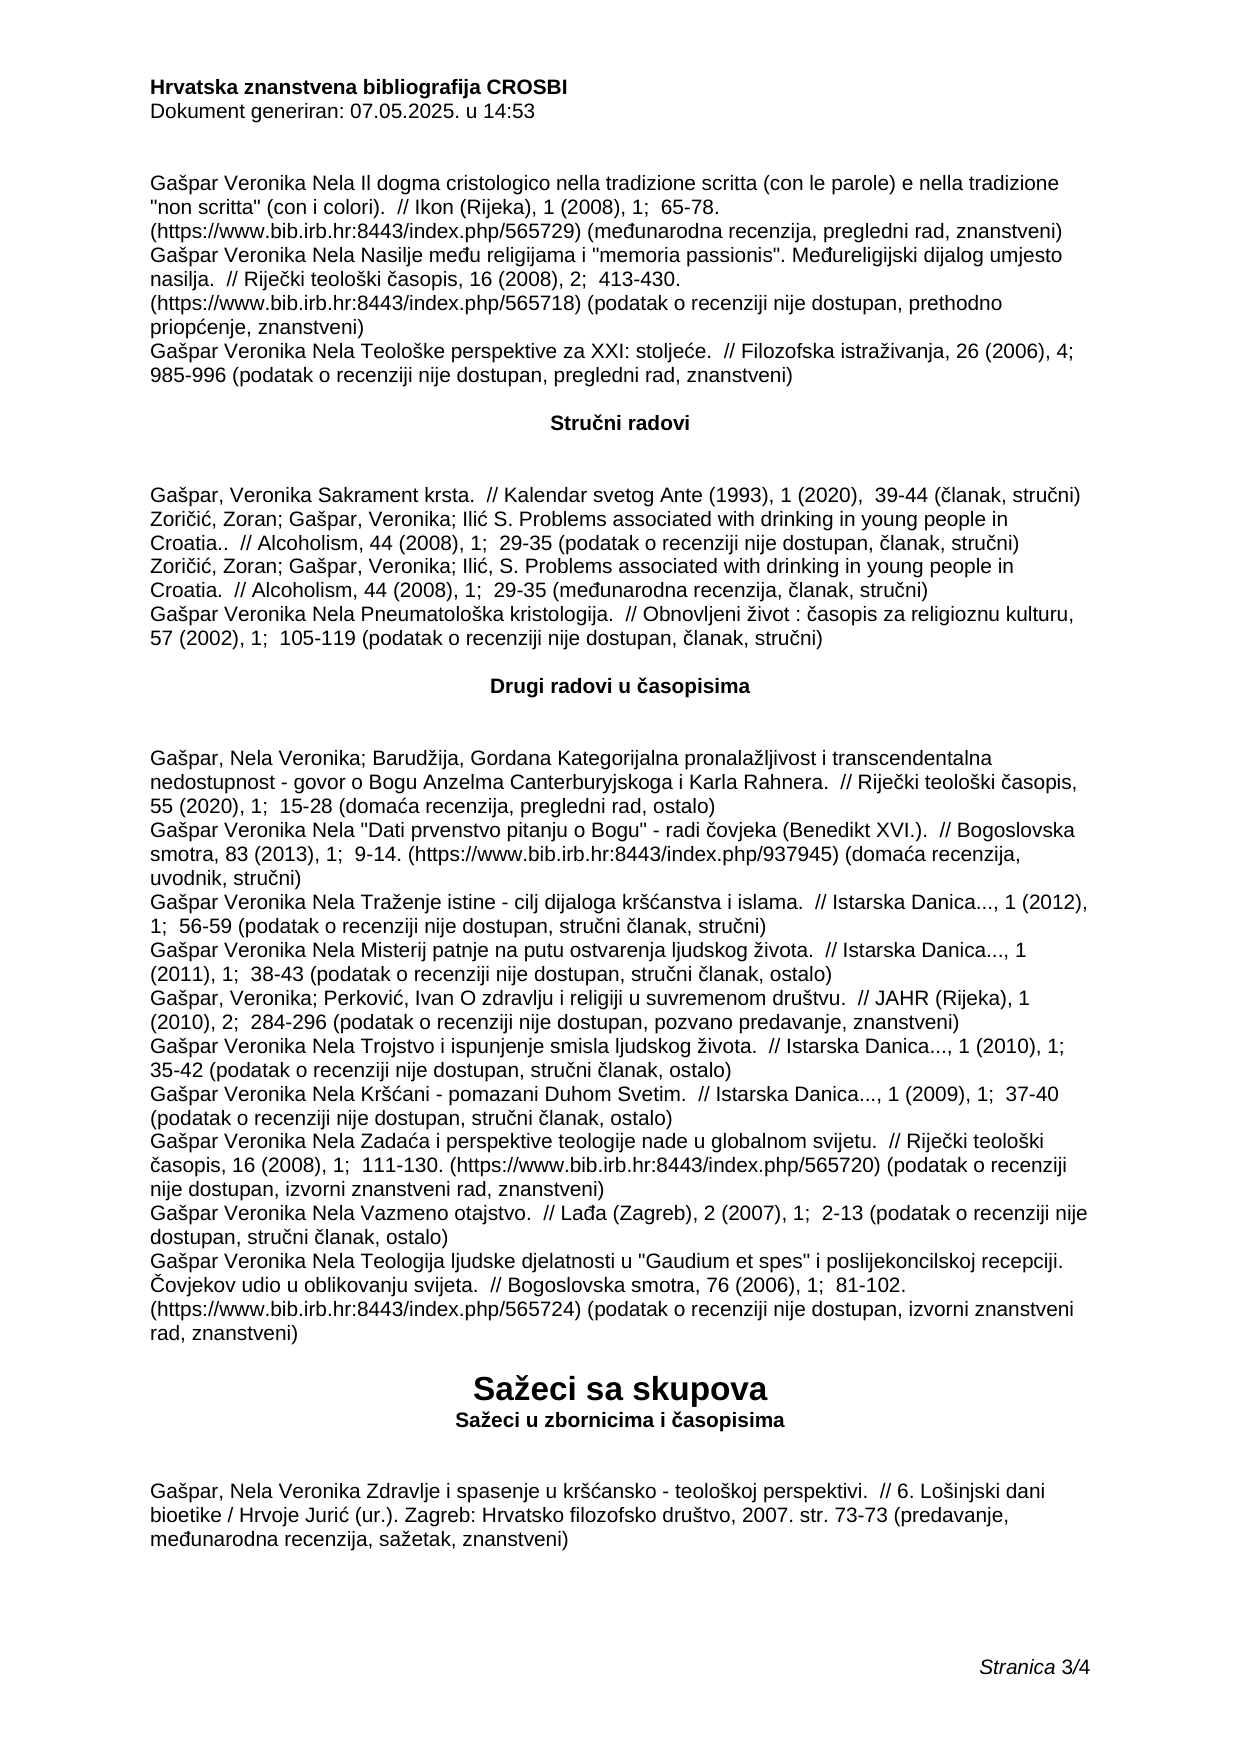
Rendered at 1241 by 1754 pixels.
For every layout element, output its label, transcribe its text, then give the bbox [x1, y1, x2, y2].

text Gašpar Veronika Nela [150, 243, 1090, 339]
subtitle Stručni radovi [150, 411, 1090, 434]
subtitle Drugi radovi u časopisima [150, 674, 1090, 698]
text Gašpar Veronika Nela [150, 602, 1090, 650]
subtitle Sažeci u zbornicima i časopisima [150, 1407, 1090, 1431]
text Gašpar Veronika Nela [150, 1033, 1090, 1081]
text Gašpar Veronika Nela [150, 1081, 1090, 1129]
text Gašpar Veronika Nela [150, 1129, 1090, 1201]
text Gašpar Veronika Nela [150, 818, 1090, 890]
text Gašpar, Veronika [150, 482, 1090, 506]
text Gašpar, Nela Veronika; Barudžija, Gordana [150, 746, 1090, 818]
text Gašpar, Veronika; Perković, Ivan [150, 986, 1090, 1033]
subtitle Sažeci sa skupova [150, 1369, 1090, 1407]
text Gašpar Veronika Nela [150, 339, 1090, 387]
text Gašpar Veronika Nela [150, 1201, 1090, 1249]
text Zoričić, Zoran; Gašpar, Veronika; Ilić S. [150, 506, 1090, 554]
text Gašpar, Nela Veronika [150, 1479, 1090, 1551]
text Gašpar Veronika Nela [150, 1249, 1090, 1345]
text Zoričić, Zoran; Gašpar, Veronika; Ilić, S. [150, 554, 1090, 602]
text Gašpar Veronika Nela [150, 938, 1090, 986]
text Gašpar Veronika Nela [150, 890, 1090, 938]
text Gašpar Veronika Nela [150, 171, 1090, 243]
